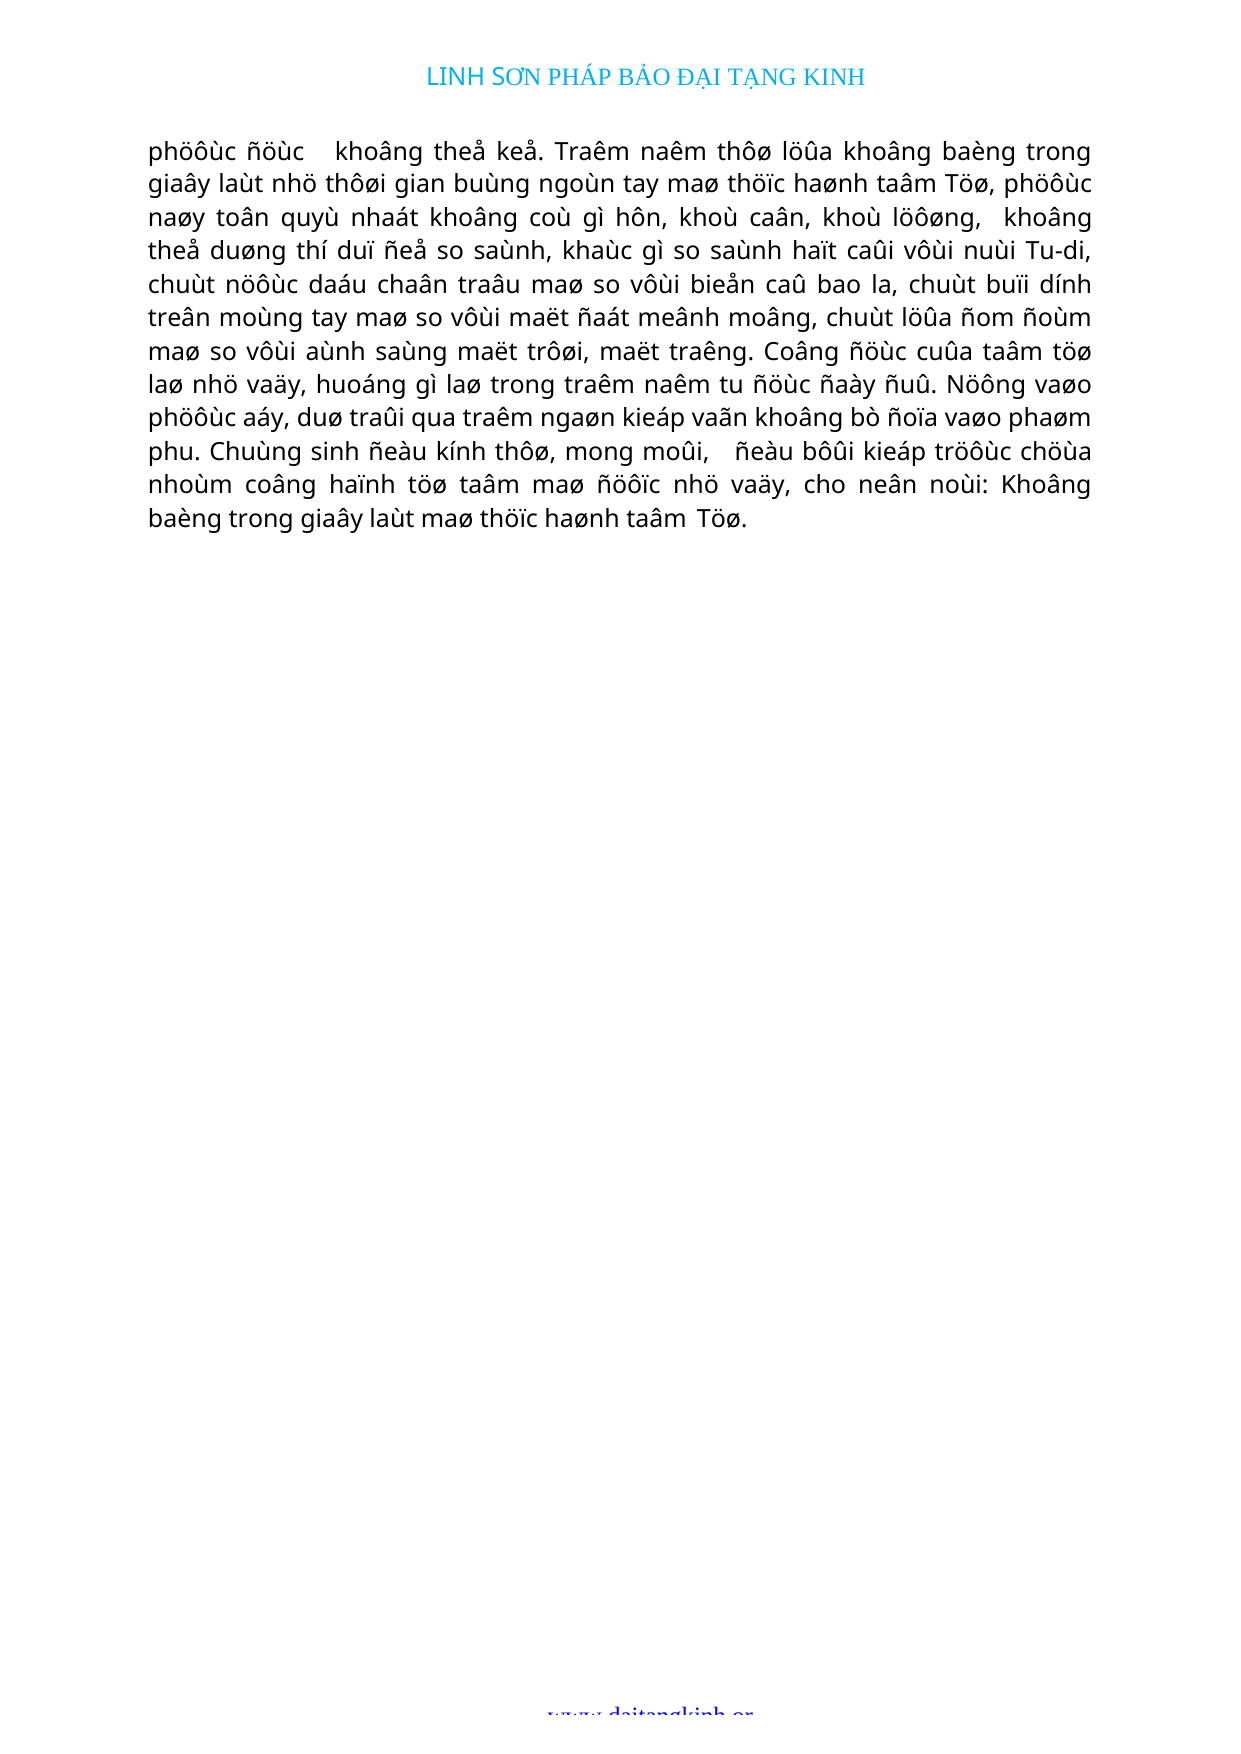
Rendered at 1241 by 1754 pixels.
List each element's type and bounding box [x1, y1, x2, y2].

picture [535, 69, 540, 79]
text [148, 133, 1093, 534]
